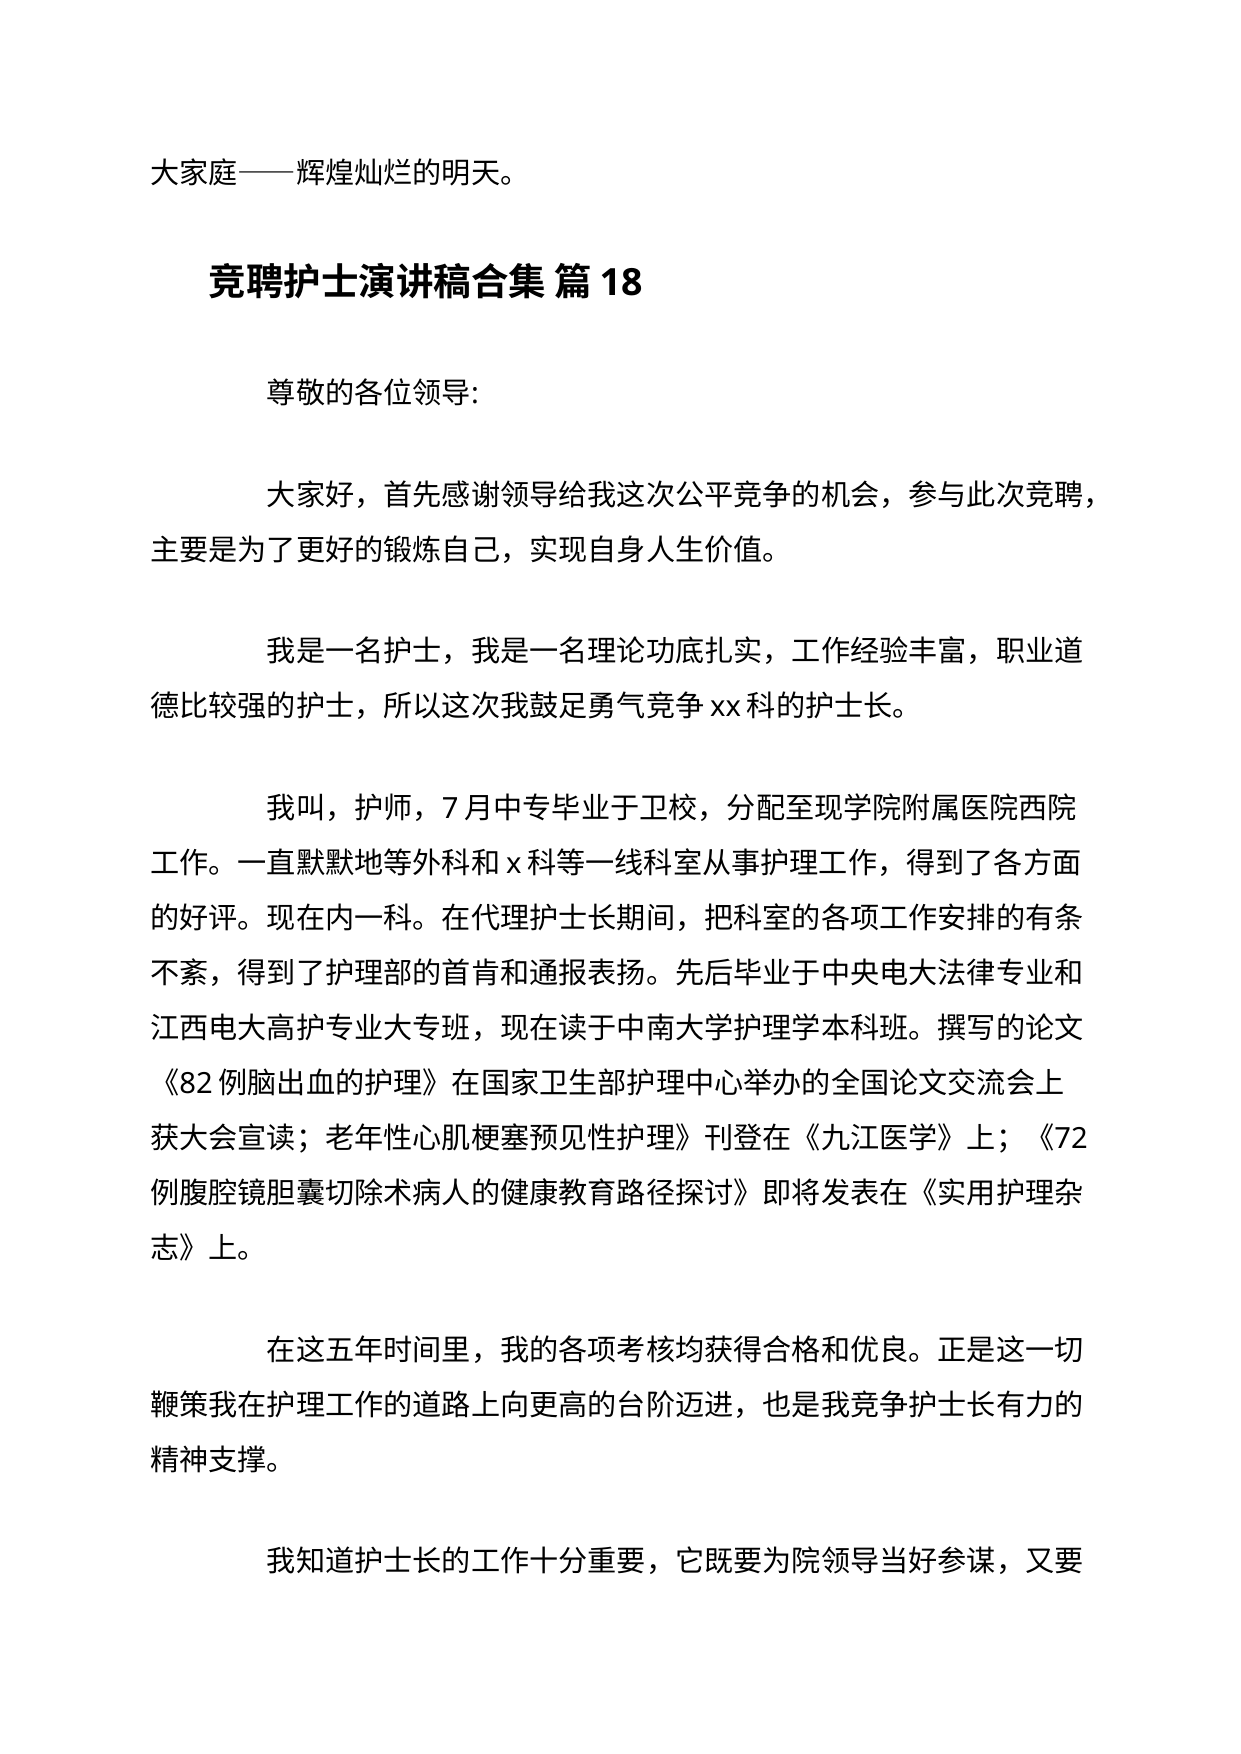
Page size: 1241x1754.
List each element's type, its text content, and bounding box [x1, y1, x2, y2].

text 在这五年时间里，我的各项考核均获得合格和优良。正是这一切鞭策我在护理工作的道路上向更高的台阶迈进，也是我竞争护士长有力的精神支撑。 [150, 1326, 1090, 1478]
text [150, 1538, 1090, 1580]
text 尊敬的各位领导: [150, 369, 1090, 412]
text 大家好，首先感谢领导给我这次公平竞争的机会，参与此次竞聘，主要是为了更好的锻炼自己，实现自身人生价值。 [150, 471, 1090, 568]
text 竞聘护士演讲稿合集 篇18 [150, 252, 1090, 306]
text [150, 150, 1090, 192]
text 我叫，护师，7月中专毕业于卫校，分配至现学院附属医院西院工作。一直默默地等外科和x科等一线科室从事护理工作，得到了各方面的好评。现在内一科。在代理护士长期间，把科室的各项工作安排的有条不紊，得到了护理部的首肯和通报表扬。先后毕业于中央电大法律专业和江西电大高护专业大专班，现在读于中南大学护理学本科班。撰写的论文《82例脑出血的护理》在国家卫生部护理中心举办的全国论文交流会上获大会宣读；老年性心肌梗塞预见性护理》刊登在《九江医学》上；《72例腹腔镜胆囊切除术病人的健康教育路径探讨》即将发表在《实用护理杂志》上。 [150, 785, 1090, 1267]
text 我是一名护士，我是一名理论功底扎实，工作经验丰富，职业道德比较强的护士，所以这次我鼓足勇气竞争xx科的护士长。 [150, 628, 1090, 725]
